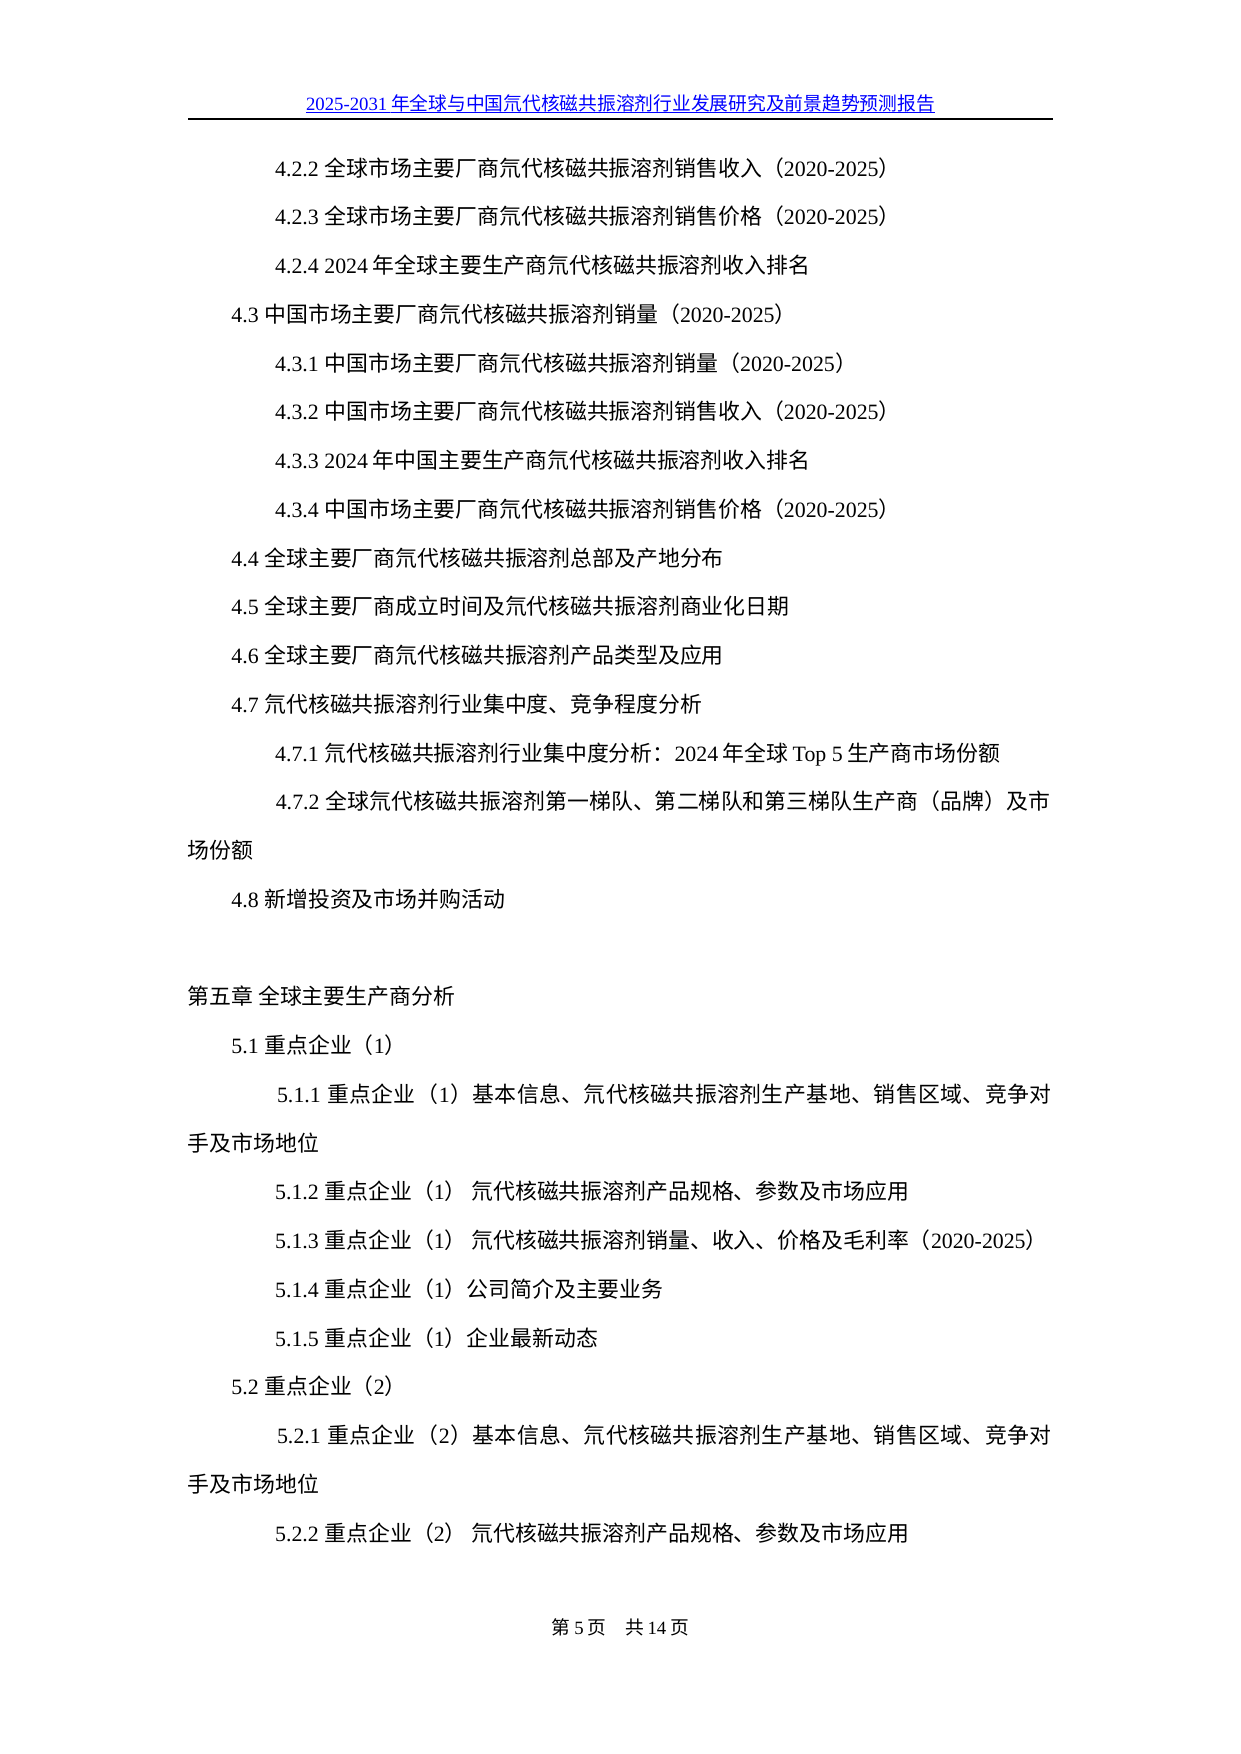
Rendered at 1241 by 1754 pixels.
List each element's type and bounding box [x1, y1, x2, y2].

text [187, 150, 1053, 1548]
